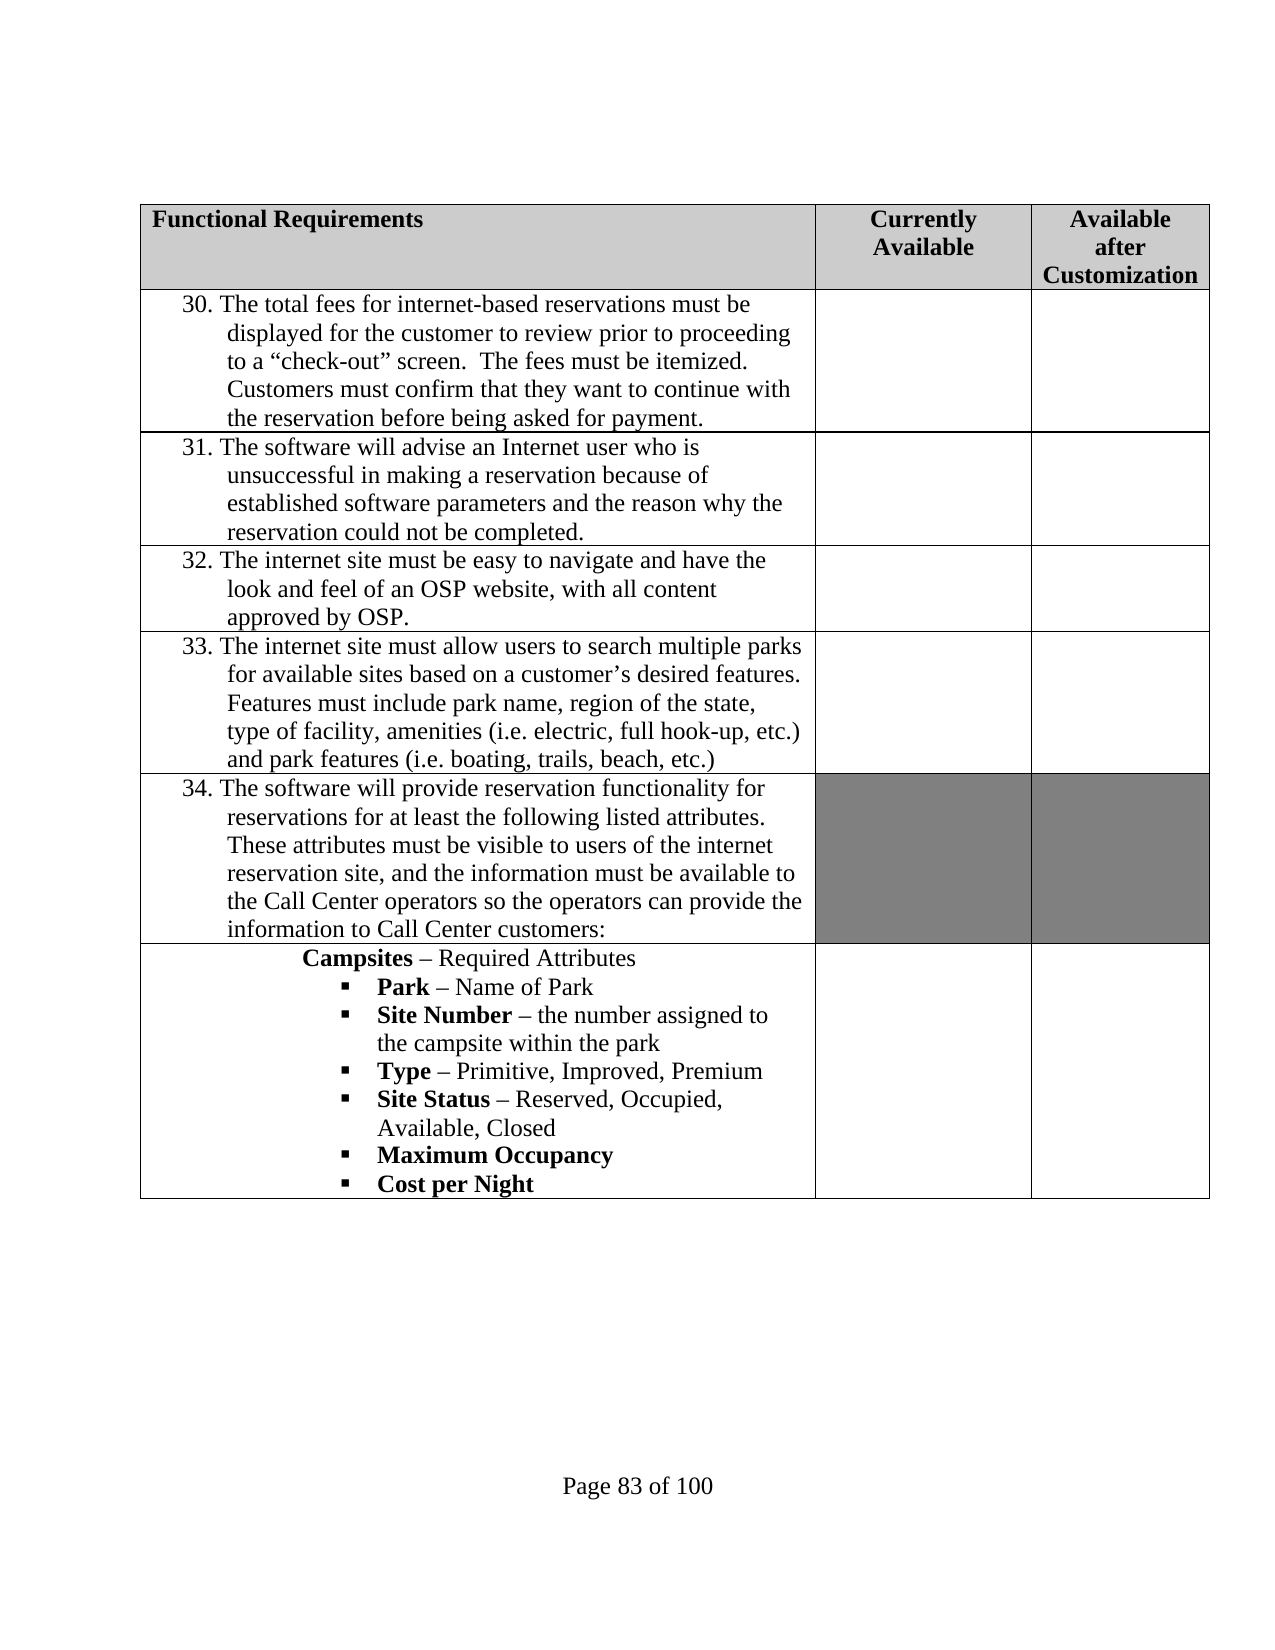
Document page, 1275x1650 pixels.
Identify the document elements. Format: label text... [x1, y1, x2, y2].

table_cell The total fees for internet-based reservations must be displayed for the customer to review prior to proceeding to a “check-out” screen. The fees must be itemized. Customers must confirm that they want to continue with the reservation before being asked for payment. [141, 290, 815, 431]
table_cell [1032, 433, 1209, 545]
table_cell [816, 632, 1031, 773]
table_cell [1032, 774, 1209, 943]
table_header Functional Requirements [141, 205, 815, 289]
table_cell The internet site must allow users to search multiple parks for available sites based on a customer’s desired features. Features must include park name, region of the state, type of facility, amenities (i.e. electric, full hook-up, etc.) and park features (i.e. boating, trails, beach, etc.) [141, 632, 815, 773]
table_cell [816, 774, 1031, 943]
table_cell The software will advise an Internet user who is unsuccessful in making a reservation because of established software parameters and the reason why the reservation could not be completed. [141, 433, 815, 545]
table_cell [816, 433, 1031, 545]
table_cell [1032, 546, 1209, 631]
table_cell [816, 944, 1031, 1198]
table_cell Campsites – Required Attributes Park – Name of Park Site Number – the number assigned to the campsite within the park Type – Primitive, Improved, Premium Site Status – Reserved, Occupied, Available, Closed Maximum Occupancy Cost per Night [141, 944, 815, 1198]
table_cell [1032, 290, 1209, 431]
table_cell [1032, 632, 1209, 773]
table_cell [1032, 944, 1209, 1198]
table_cell [816, 546, 1031, 631]
table_cell [816, 290, 1031, 431]
table_header Currently Available [816, 205, 1031, 289]
table_cell The software will provide reservation functionality for reservations for at least the following listed attributes. These attributes must be visible to users of the internet reservation site, and the information must be available to the Call Center operators so the operators can provide the information to Call Center customers: [141, 774, 815, 943]
table_header Available after Customization [1032, 205, 1209, 289]
table_cell The internet site must be easy to navigate and have the look and feel of an OSP website, with all content approved by OSP. [141, 546, 815, 631]
